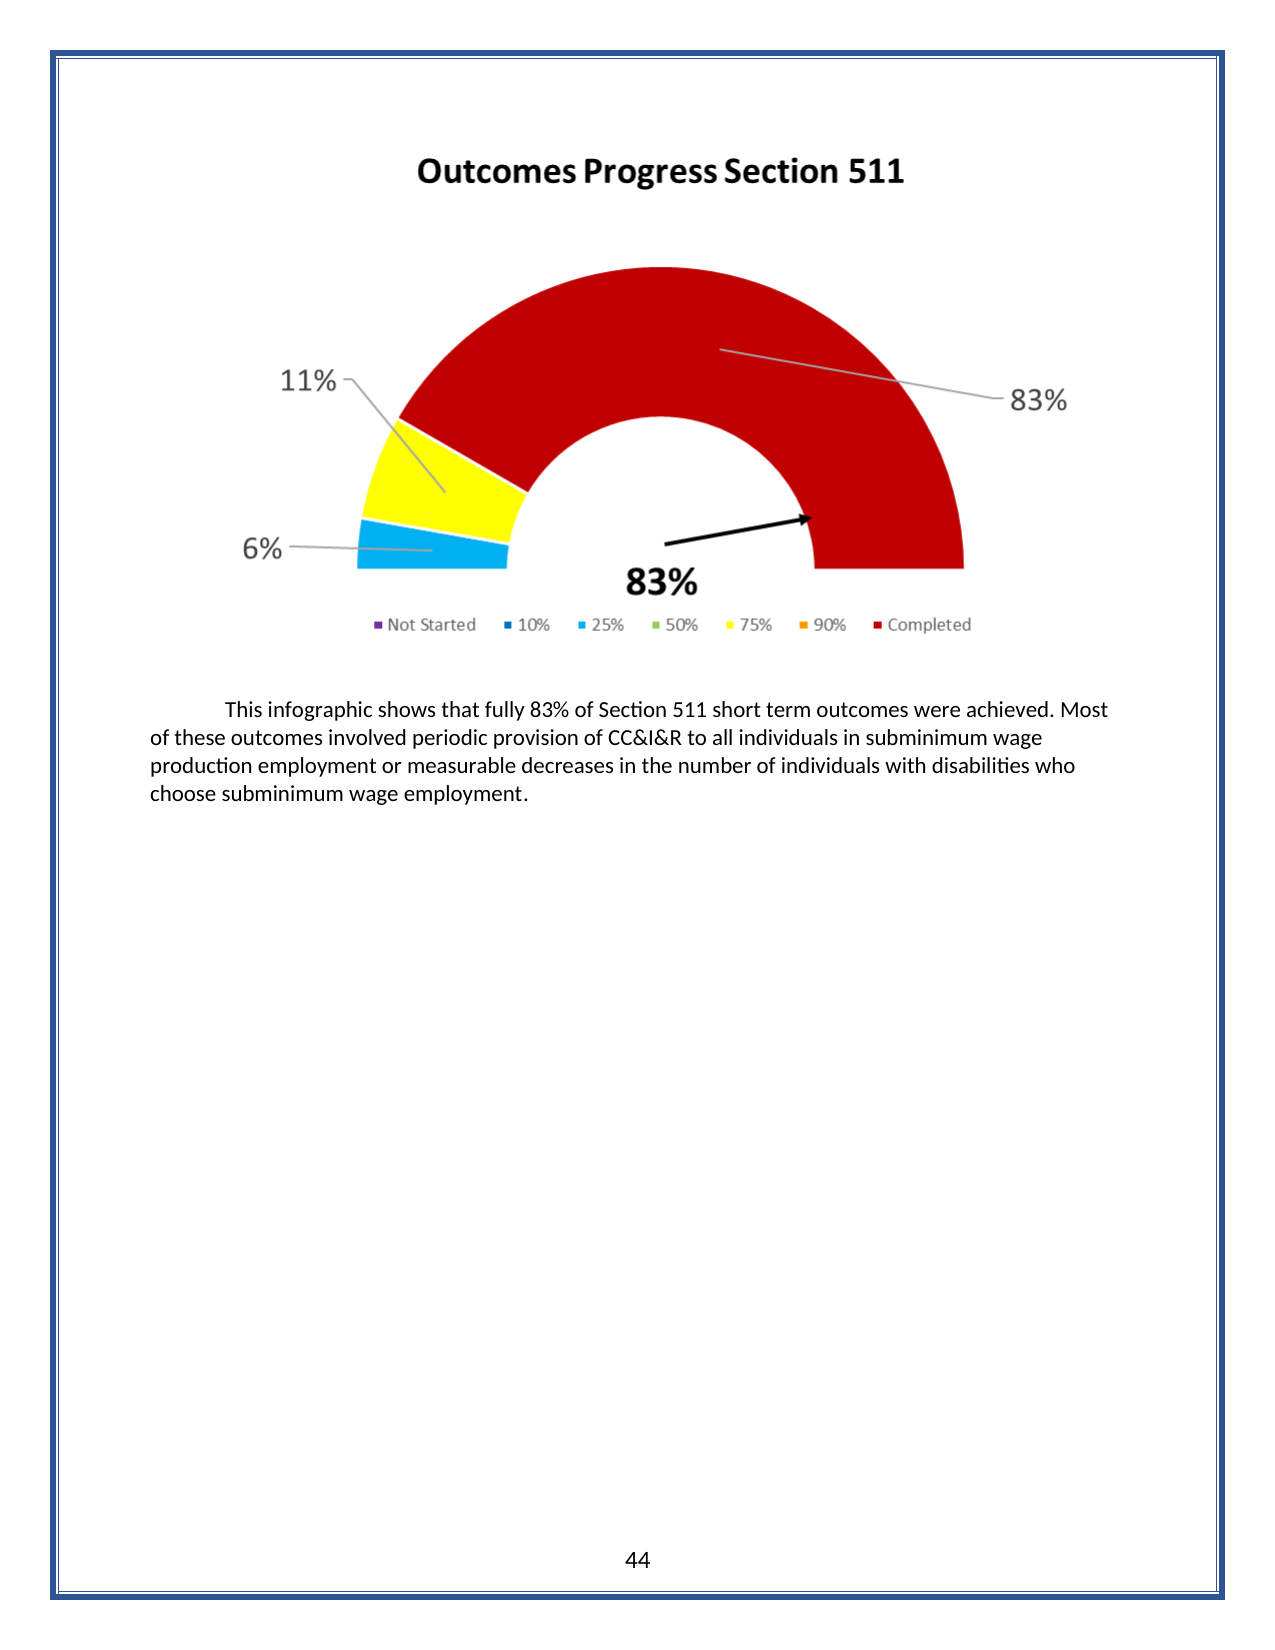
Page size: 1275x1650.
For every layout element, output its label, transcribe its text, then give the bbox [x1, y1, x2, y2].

text This infographic shows that fully 83% of Section 511 short term outcomes were achieved. Most of these outcomes involved periodic provision of CC&I&R to all individuals in subminimum wage production employment or measurable decreases in the number of individuals with disabilities who choose subminimum wage employment. [150, 695, 1125, 807]
picture [225, 150, 1114, 676]
